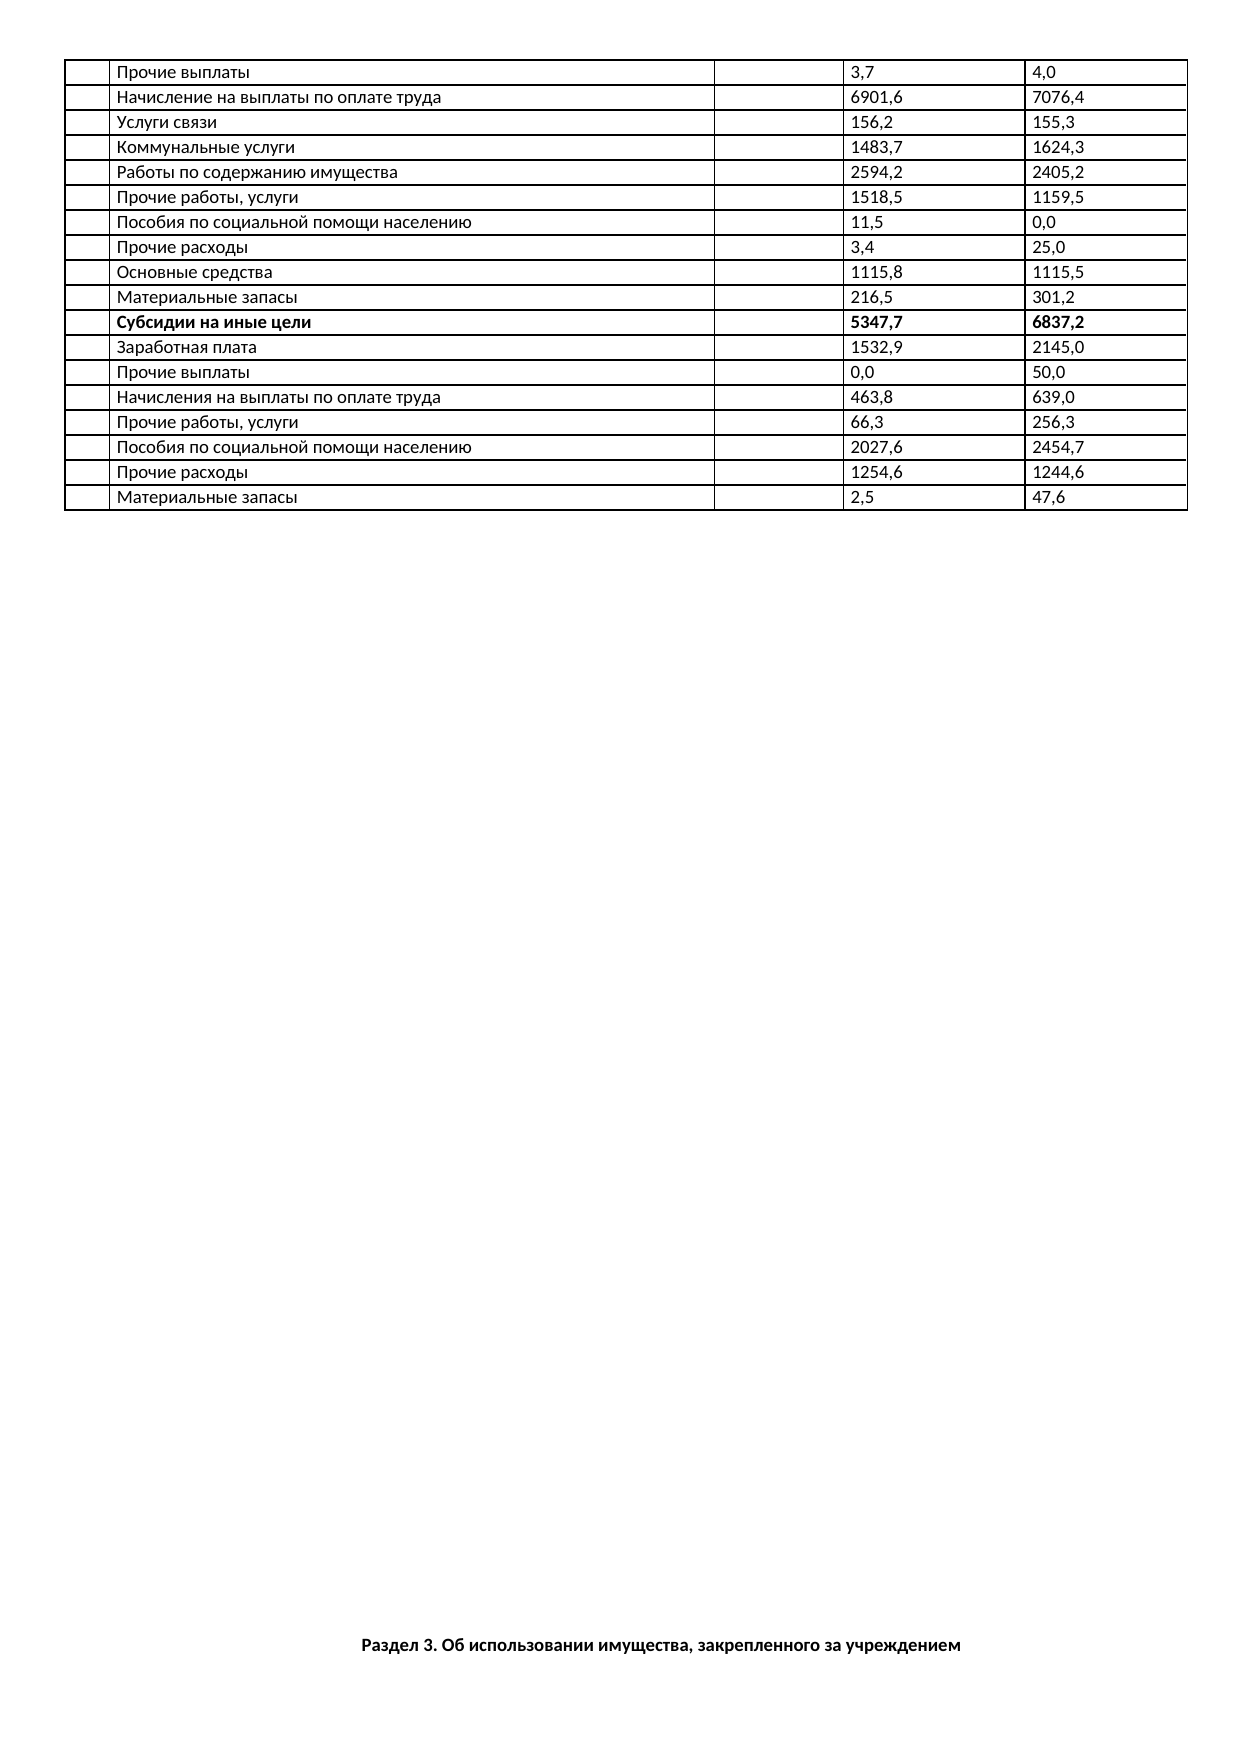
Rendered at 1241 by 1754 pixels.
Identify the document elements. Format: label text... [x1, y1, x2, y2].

table_cell Прочие работы, услуги [110, 186, 714, 209]
table_cell [66, 311, 109, 334]
table_cell [66, 261, 109, 284]
table_cell [66, 136, 109, 159]
table_cell [715, 286, 843, 309]
table_cell 2,5 [844, 486, 1024, 509]
table_cell [66, 386, 109, 409]
table_cell [66, 236, 109, 259]
table_cell [715, 236, 843, 259]
table_cell 4,0 [1026, 61, 1187, 84]
table_cell 256,3 [1026, 409, 1187, 434]
table_cell [66, 211, 109, 234]
table_cell [66, 161, 109, 184]
table_cell Начисление на выплаты по оплате труда [110, 86, 714, 109]
table_cell [715, 86, 843, 109]
table_cell [715, 436, 843, 459]
table_cell 463,8 [844, 386, 1024, 409]
table_cell Пособия по социальной помощи населению [110, 436, 714, 459]
table_cell 6901,6 [844, 86, 1024, 109]
table_cell 2594,2 [844, 161, 1024, 184]
table_cell 1483,7 [844, 136, 1024, 159]
table_cell 47,6 [1026, 484, 1187, 509]
table_cell 1244,6 [1026, 459, 1187, 484]
table_cell Прочие работы, услуги [110, 411, 714, 434]
table_cell 2145,0 [1026, 334, 1187, 359]
table_cell 1532,9 [844, 336, 1024, 359]
table_cell 2405,2 [1026, 159, 1187, 184]
table_cell 1159,5 [1026, 184, 1187, 209]
table_cell [715, 486, 843, 509]
table_cell 50,0 [1026, 359, 1187, 384]
table_cell [715, 136, 843, 159]
table_cell Начисления на выплаты по оплате труда [110, 386, 714, 409]
table_cell Услуги связи [110, 111, 714, 134]
table_cell [66, 461, 109, 484]
table_cell [66, 286, 109, 309]
table_cell Прочие расходы [110, 236, 714, 259]
table_cell 6837,2 [1026, 309, 1187, 334]
table_cell 11,5 [844, 211, 1024, 234]
table_cell Прочие выплаты [110, 61, 714, 84]
table_cell 0,0 [1026, 209, 1187, 234]
table_cell [66, 336, 109, 359]
table_cell [715, 411, 843, 434]
table_cell Пособия по социальной помощи населению [110, 211, 714, 234]
table_cell [715, 211, 843, 234]
table_cell 216,5 [844, 286, 1024, 309]
table_cell 1115,8 [844, 261, 1024, 284]
text Раздел 3. Об использовании имущества, закрепленного за учреждением [124, 1633, 1199, 1656]
table_cell 155,3 [1026, 109, 1187, 134]
table_cell 3,4 [844, 236, 1024, 259]
table_cell [66, 111, 109, 134]
table_cell [715, 186, 843, 209]
table_cell [66, 186, 109, 209]
table_cell [66, 86, 109, 109]
table_cell Прочие расходы [110, 461, 714, 484]
table_cell 5347,7 [844, 311, 1024, 334]
table_cell Материальные запасы [110, 286, 714, 309]
table_cell Материальные запасы [110, 486, 714, 509]
table_cell [715, 361, 843, 384]
table_cell 1254,6 [844, 461, 1024, 484]
table_cell Работы по содержанию имущества [110, 161, 714, 184]
table_cell 66,3 [844, 411, 1024, 434]
table_cell [66, 361, 109, 384]
table_cell 1115,5 [1026, 259, 1187, 284]
table_cell 2027,6 [844, 436, 1024, 459]
table_cell [715, 336, 843, 359]
table_cell [715, 261, 843, 284]
table_cell Заработная плата [110, 336, 714, 359]
table_cell 639,0 [1026, 384, 1187, 409]
table_cell [66, 436, 109, 459]
table_cell [66, 61, 109, 84]
table_cell 1518,5 [844, 186, 1024, 209]
table_cell [66, 486, 109, 509]
table_cell Прочие выплаты [110, 361, 714, 384]
table_cell [715, 61, 843, 84]
table_cell 0,0 [844, 361, 1024, 384]
table_cell [715, 161, 843, 184]
table_cell 2454,7 [1026, 434, 1187, 459]
table_cell Коммунальные услуги [110, 136, 714, 159]
table_cell [715, 111, 843, 134]
table_cell 1624,3 [1026, 134, 1187, 159]
table_cell [715, 461, 843, 484]
table_cell Основные средства [110, 261, 714, 284]
table_cell Субсидии на иные цели [110, 311, 714, 334]
table_cell 301,2 [1026, 284, 1187, 309]
table_cell [715, 311, 843, 334]
table_cell 3,7 [844, 61, 1024, 84]
table_cell 25,0 [1026, 234, 1187, 259]
table_cell 7076,4 [1026, 84, 1187, 109]
table_cell [715, 386, 843, 409]
table_cell [66, 411, 109, 434]
table_cell 156,2 [844, 111, 1024, 134]
